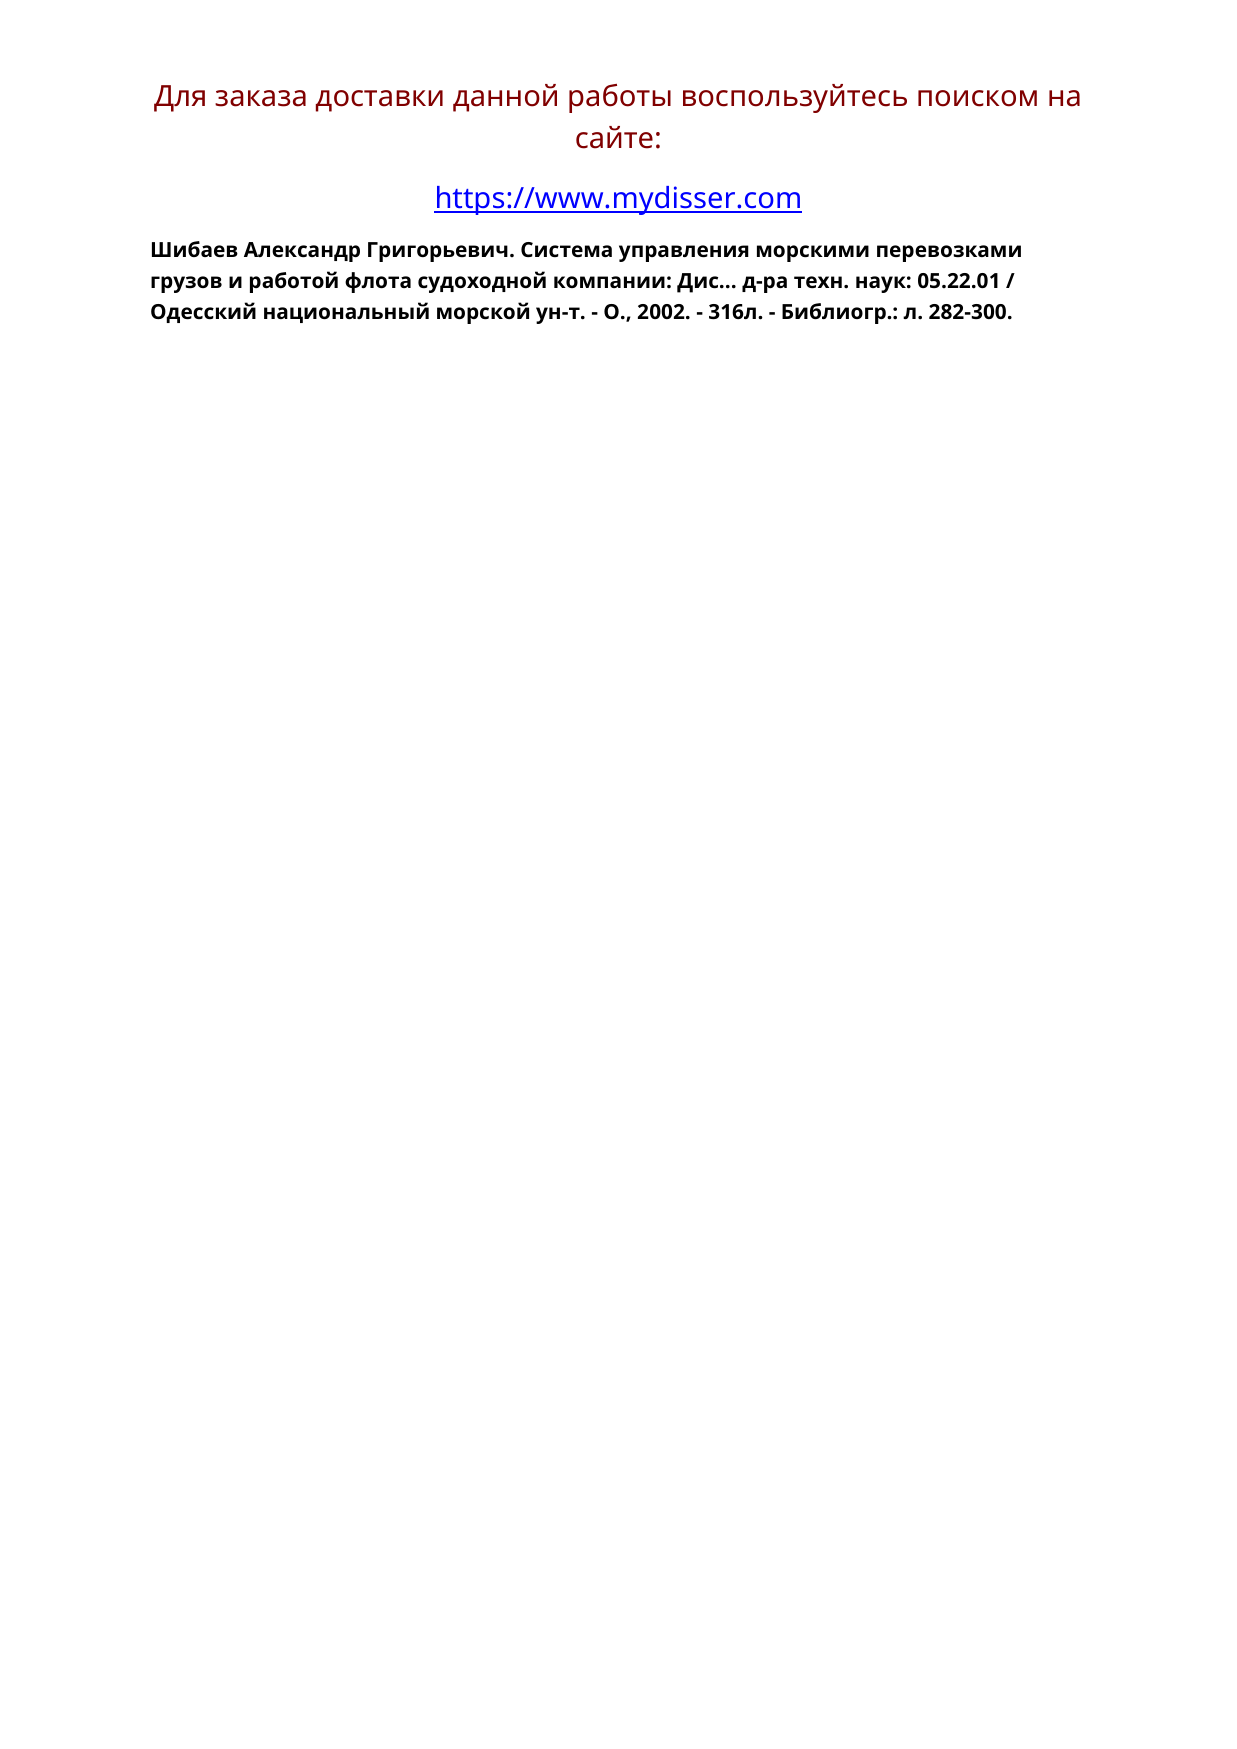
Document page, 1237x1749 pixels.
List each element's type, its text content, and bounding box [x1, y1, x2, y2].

text Шибаев Александр Григорьевич. Система управления морскими перевозками грузов и работой флота судоходной компании: Дис... д-ра техн. наук: 05.22.01 / Одесский национальный морской ун-т. - О., 2002. - 316л. - Библиогр.: л. 282-300. [150, 236, 1086, 325]
